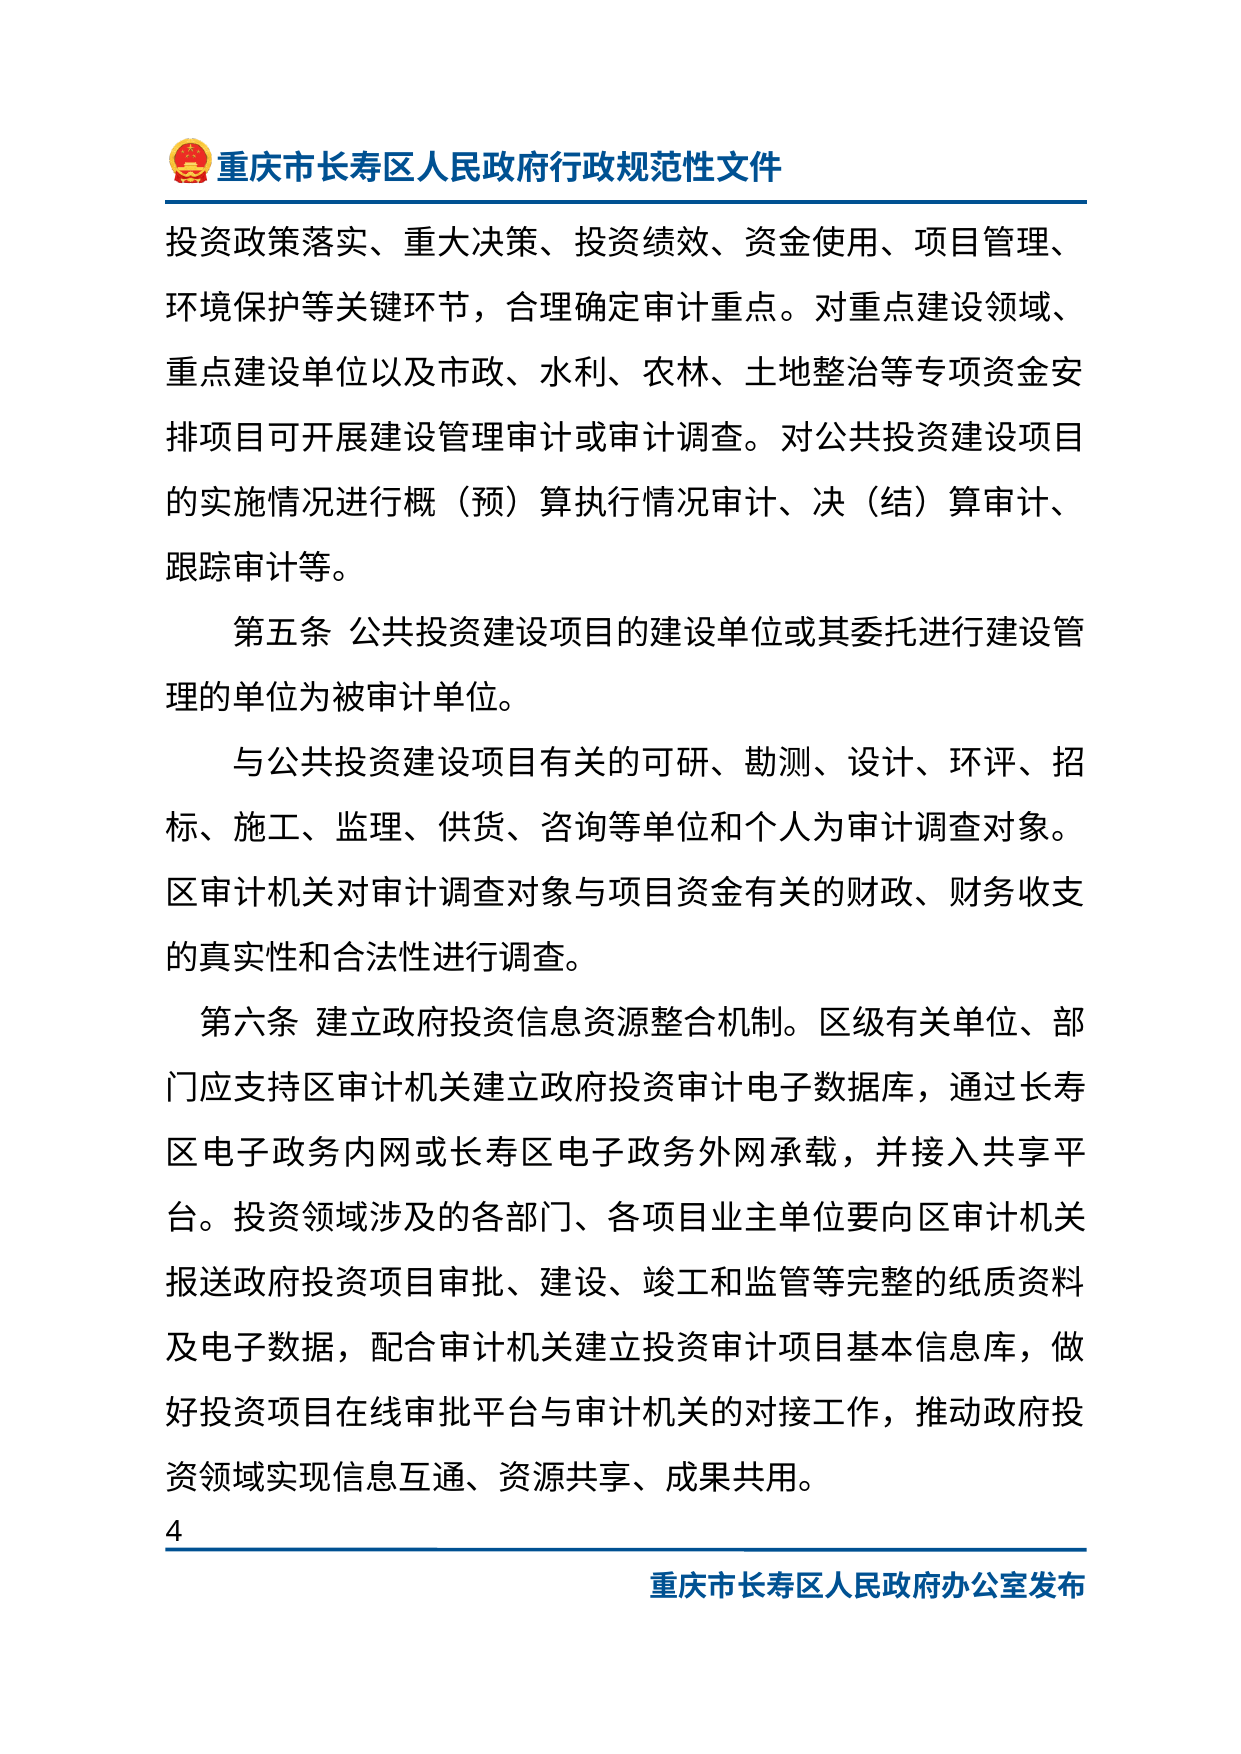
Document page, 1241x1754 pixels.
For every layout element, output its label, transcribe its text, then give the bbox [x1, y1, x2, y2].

text 与公共投资建设项目有关的可研、勘测、设计、环评、招标、施工、监理、供货、咨询等单位和个人为审计调查对象。区审计机关对审计调查对象与项目资金有关的财政、财务收支的真实性和合法性进行调查。 [165, 727, 1087, 987]
text 第五条 公共投资建设项目的建设单位或其委托进行建设管理的单位为被审计单位。 [165, 597, 1087, 727]
picture [165, 136, 216, 187]
text 第六条 建立政府投资信息资源整合机制。区级有关单位、部门应支持区审计机关建立政府投资审计电子数据库，通过长寿区电子政务内网或长寿区电子政务外网承载，并接入共享平台。投资领域涉及的各部门、各项目业主单位要向区审计机关报送政府投资项目审批、建设、竣工和监管等完整的纸质资料及电子数据，配合审计机关建立投资审计项目基本信息库，做好投资项目在线审批平台与审计机关的对接工作，推动政府投资领域实现信息互通、资源共享、成果共用。 [165, 987, 1087, 1507]
